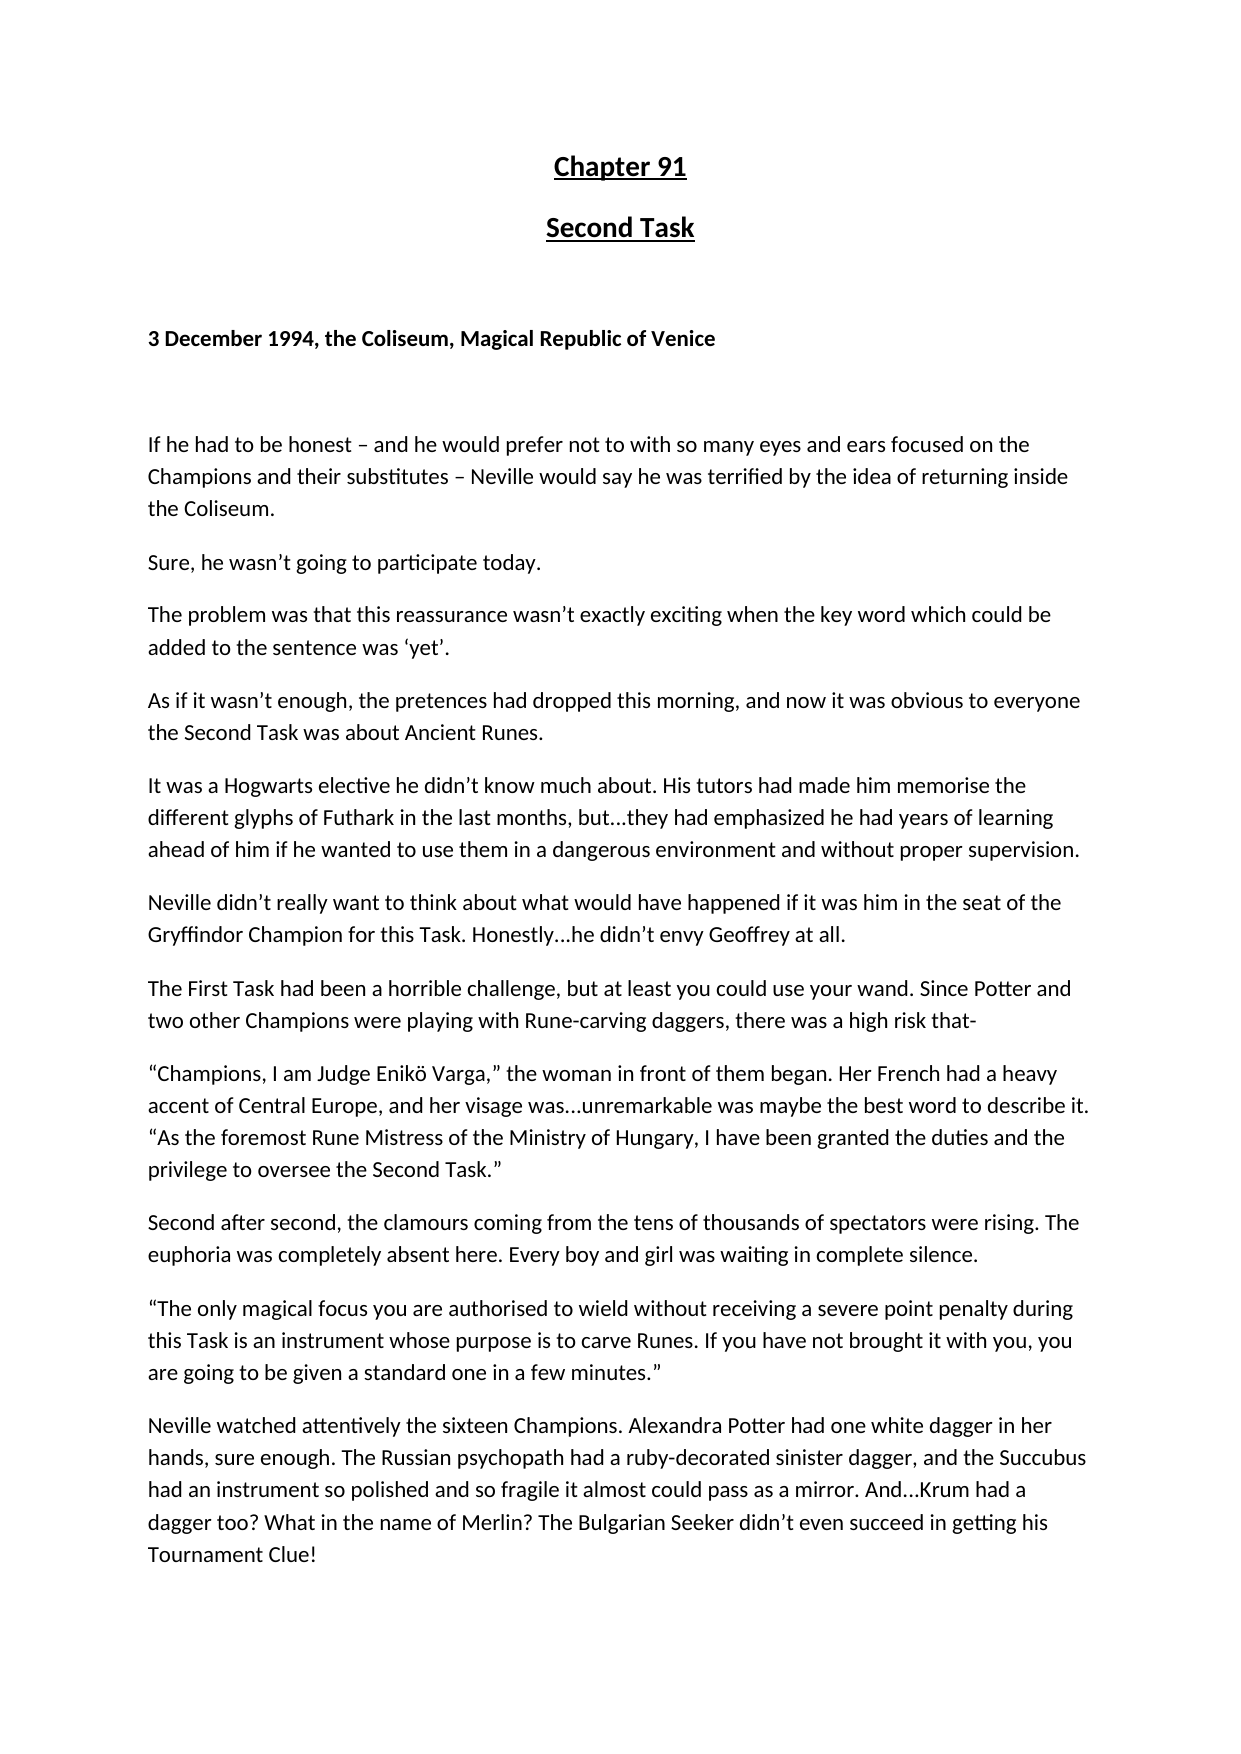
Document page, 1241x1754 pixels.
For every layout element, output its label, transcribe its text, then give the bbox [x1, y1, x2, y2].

text “The only magical focus you are authorised to wield without receiving a severe point penalty during this Task is an instrument whose purpose is to carve Runes. If you have not brought it with you, you are going to be given a standard one in a few minutes.” [148, 1294, 1093, 1386]
text Chapter 91 [148, 148, 1093, 183]
text 3 December 1994, the Coliseum, Magical Republic of Venice [148, 324, 1093, 352]
text As if it wasn’t enough, the pretences had dropped this morning, and now it was obvious to everyone the Second Task was about Ancient Runes. [148, 686, 1093, 746]
text Second after second, the clamours coming from the tens of thousands of spectators were rising. The euphoria was completely absent here. Every boy and girl was waiting in complete silence. [148, 1208, 1093, 1269]
text Sure, he wasn’t going to participate today. [148, 548, 1093, 576]
text It was a Hogwarts elective he didn’t know much about. His tutors had made him memorise the different glyphs of Futhark in the last months, but...they had emphasized he had years of learning ahead of him if he wanted to use them in a dangerous environment and without proper supervision. [148, 771, 1093, 863]
text The First Task had been a horrible challenge, but at least you could use your wand. Since Potter and two other Champions were playing with Rune-carving daggers, there was a high risk that- [148, 974, 1093, 1034]
text Second Task [148, 209, 1093, 245]
text Neville didn’t really want to think about what would have happened if it was him in the seat of the Gryffindor Champion for this Task. Honestly...he didn’t envy Geoffrey at all. [148, 888, 1093, 949]
text Neville watched attentively the sixteen Champions. Alexandra Potter had one white dagger in her hands, sure enough. The Russian psychopath had a ruby-decorated sinister dagger, and the Succubus had an instrument so polished and so fragile it almost could pass as a mirror. And...Krum had a dagger too? What in the name of Merlin? The Bulgarian Seeker didn’t even succeed in getting his Tournament Clue! [148, 1411, 1093, 1568]
text The problem was that this reassurance wasn’t exactly exciting when the key word which could be added to the sentence was ‘yet’. [148, 601, 1093, 661]
text “Champions, I am Judge Enikö Varga,” the woman in front of them began. Her French had a heavy accent of Central Europe, and her visage was...unremarkable was maybe the best word to describe it. “As the foremost Rune Mistress of the Ministry of Hungary, I have been granted the duties and the privilege to oversee the Second Task.” [148, 1059, 1093, 1183]
text If he had to be honest – and he would prefer not to with so many eyes and ears focused on the Champions and their substitutes – Neville would say he was terrified by the idea of returning inside the Coliseum. [148, 430, 1093, 523]
